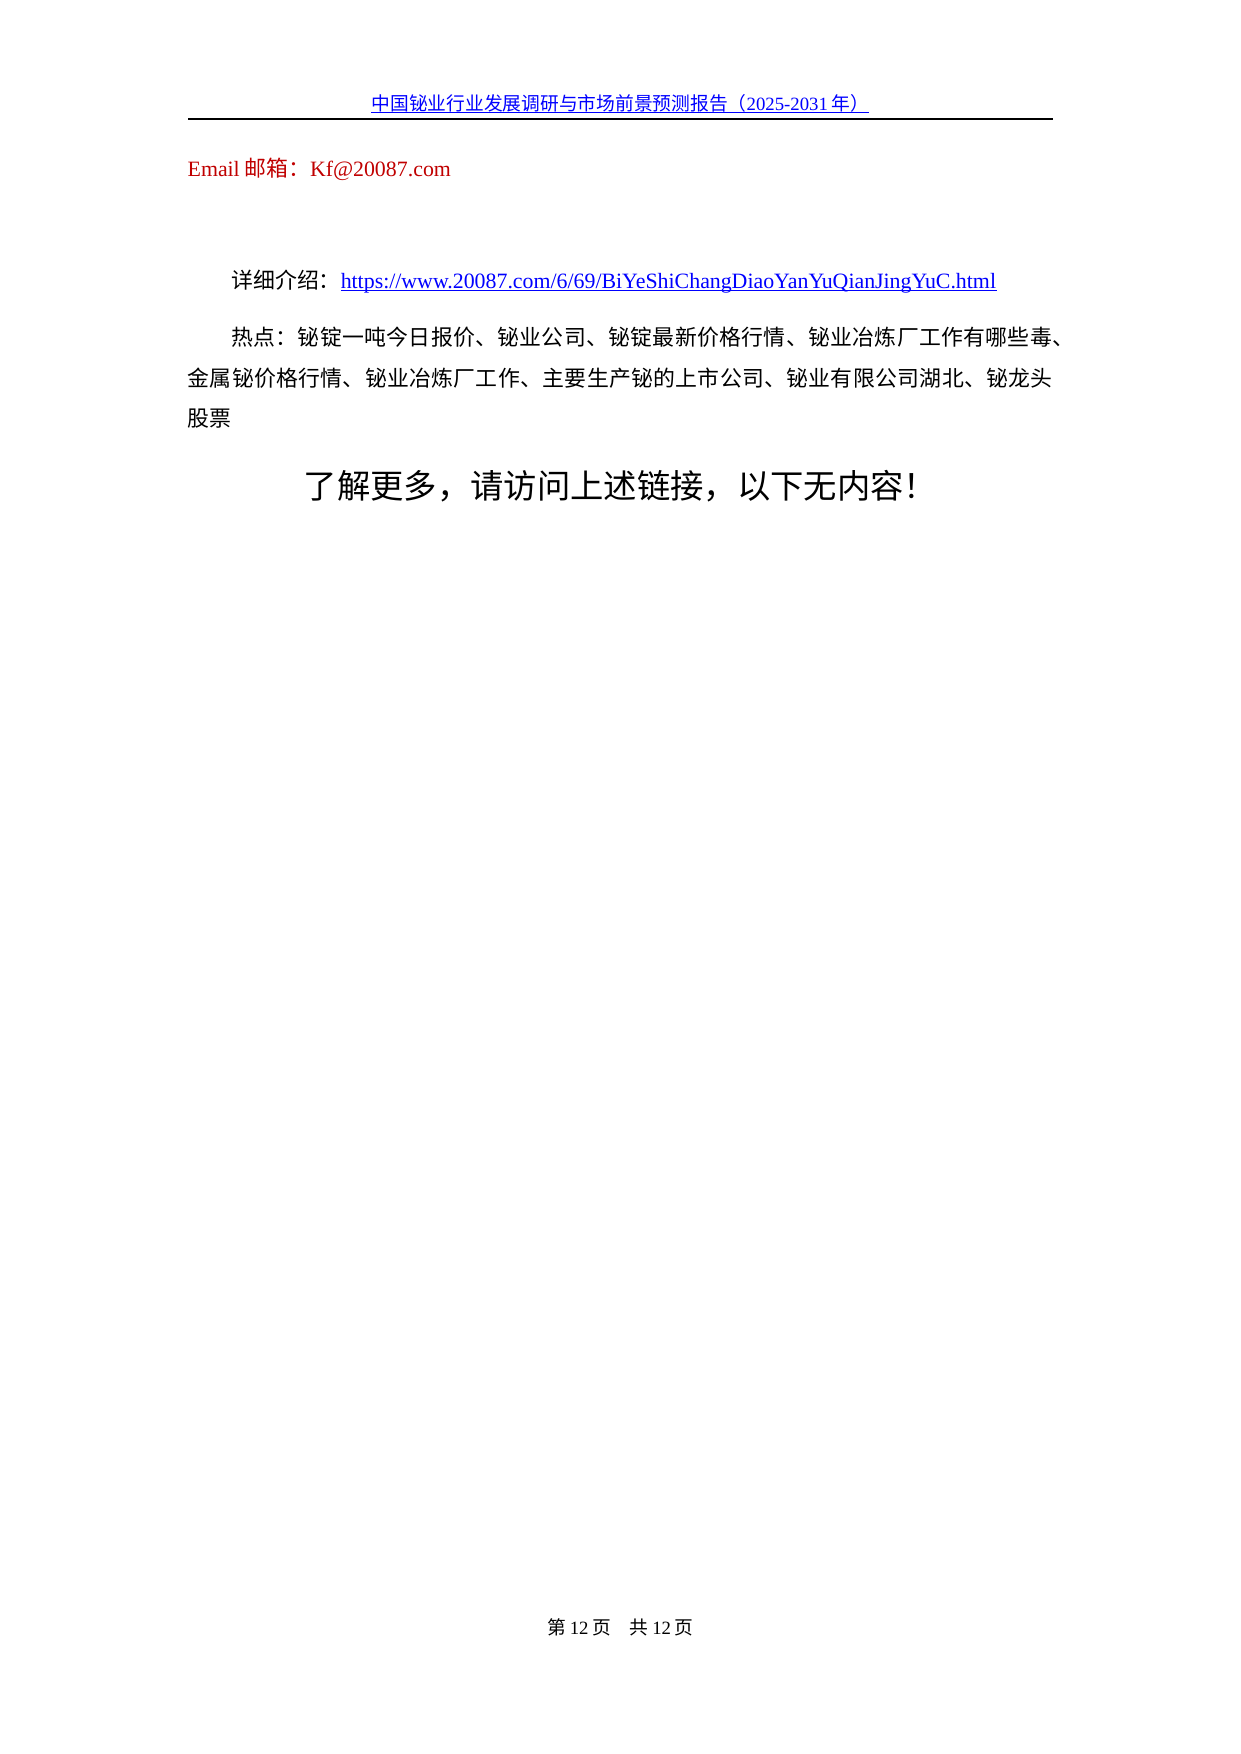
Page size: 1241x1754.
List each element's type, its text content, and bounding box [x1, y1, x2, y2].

text Email邮箱：Kf@20087.com [187, 150, 1053, 183]
text 热点：铋锭一吨今日报价、铋业公司、铋锭最新价格行情、铋业冶炼厂工作有哪些毒、金属铋价格行情、铋业冶炼厂工作、主要生产铋的上市公司、铋业有限公司湖北、铋龙头股票 [187, 320, 1053, 433]
text 详细介绍：https://www.20087.com/6/69/BiYeShiChangDiaoYanYuQianJingYuC.html [187, 263, 1053, 296]
title 了解更多，请访问上述链接，以下无内容！ [187, 451, 1053, 516]
